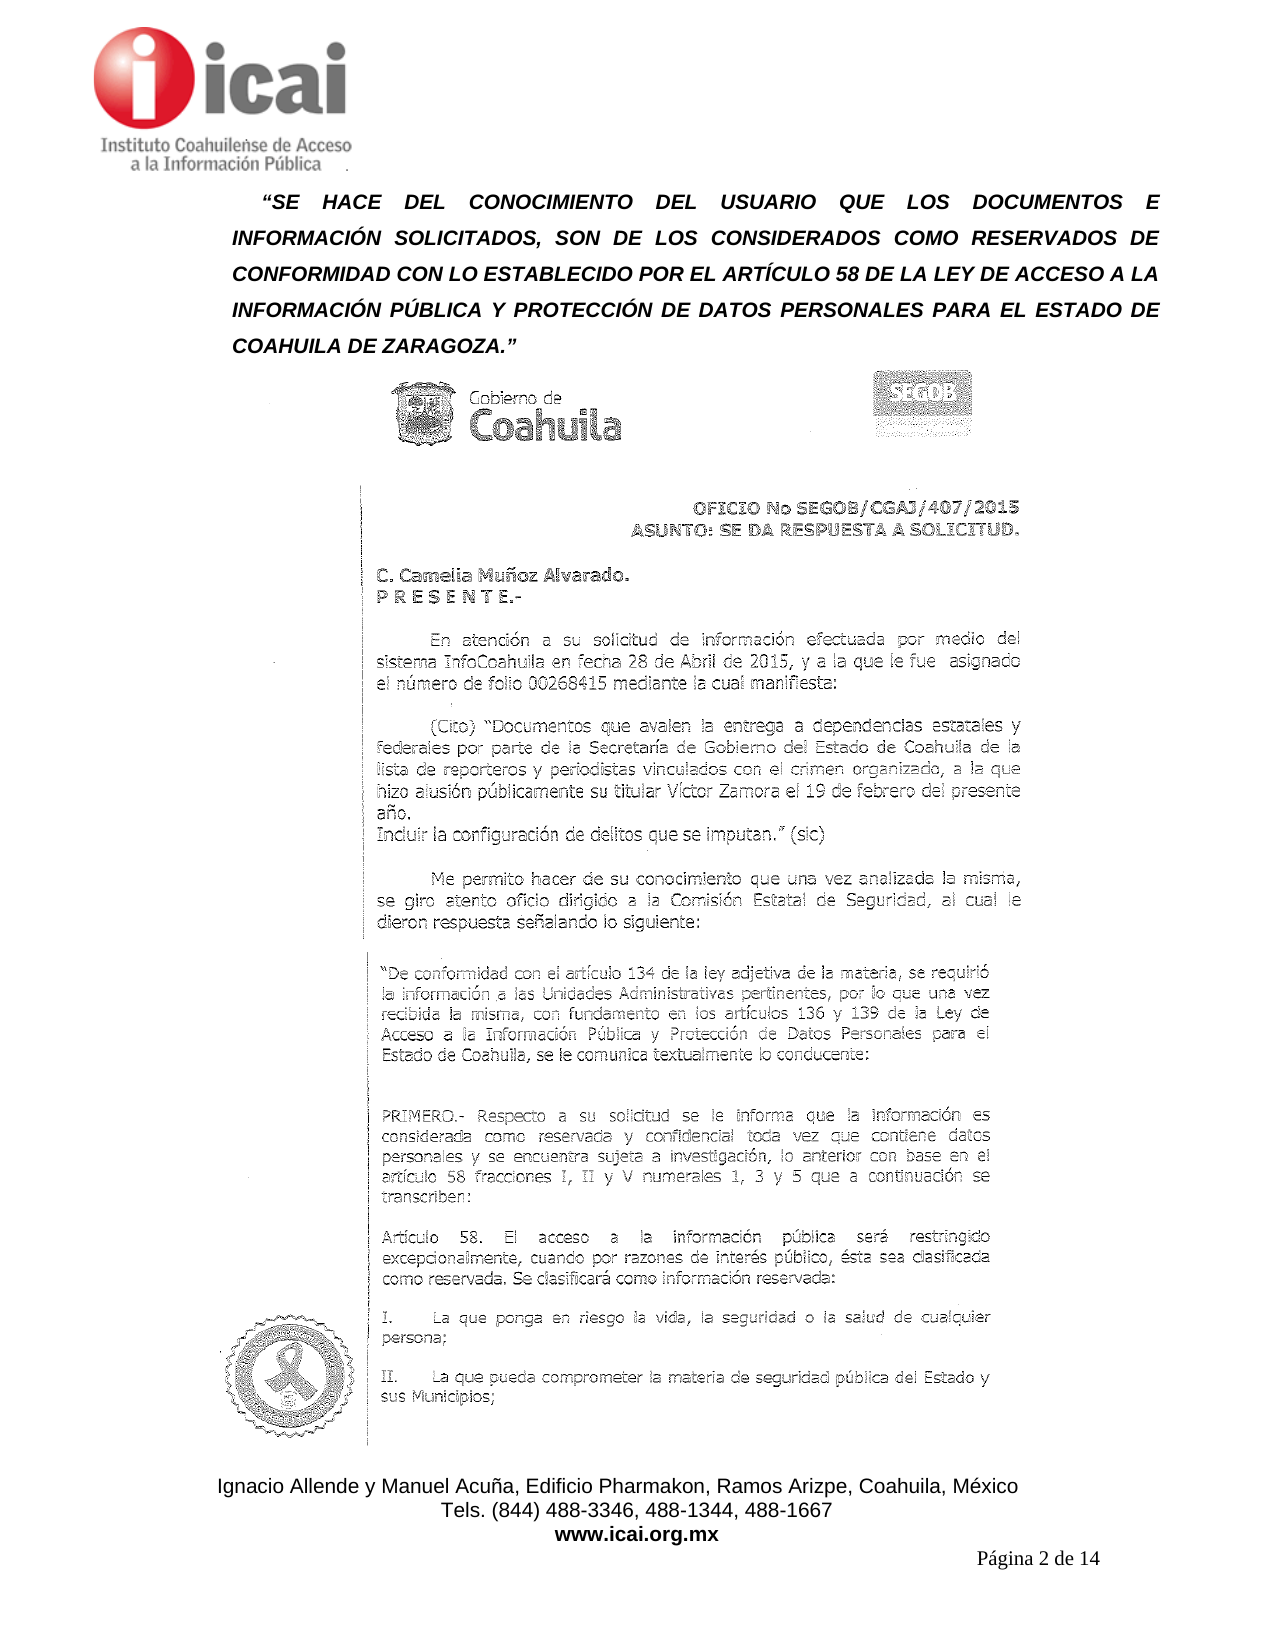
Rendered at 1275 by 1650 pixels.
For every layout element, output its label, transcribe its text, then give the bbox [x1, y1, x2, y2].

text “SE HACE DEL CONOCIMIENTO DEL USUARIO QUE LOS DOCUMENTOS E INFORMACIÓN SOLICITADOS, SON DE LOS CONSIDERADOS COMO RESERVADOS DE CONFORMIDAD CON LO ESTABLECIDO POR EL ARTÍCULO 58 DE LA LEY DE ACCESO A LA INFORMACIÓN PÚBLICA Y PROTECCIÓN DE DATOS PERSONALES PARA EL ESTADO DE COAHUILA DE ZARAGOZA.” [232, 190, 1162, 358]
picture [218, 952, 1012, 1460]
picture [93, 27, 357, 184]
picture [220, 369, 1055, 939]
